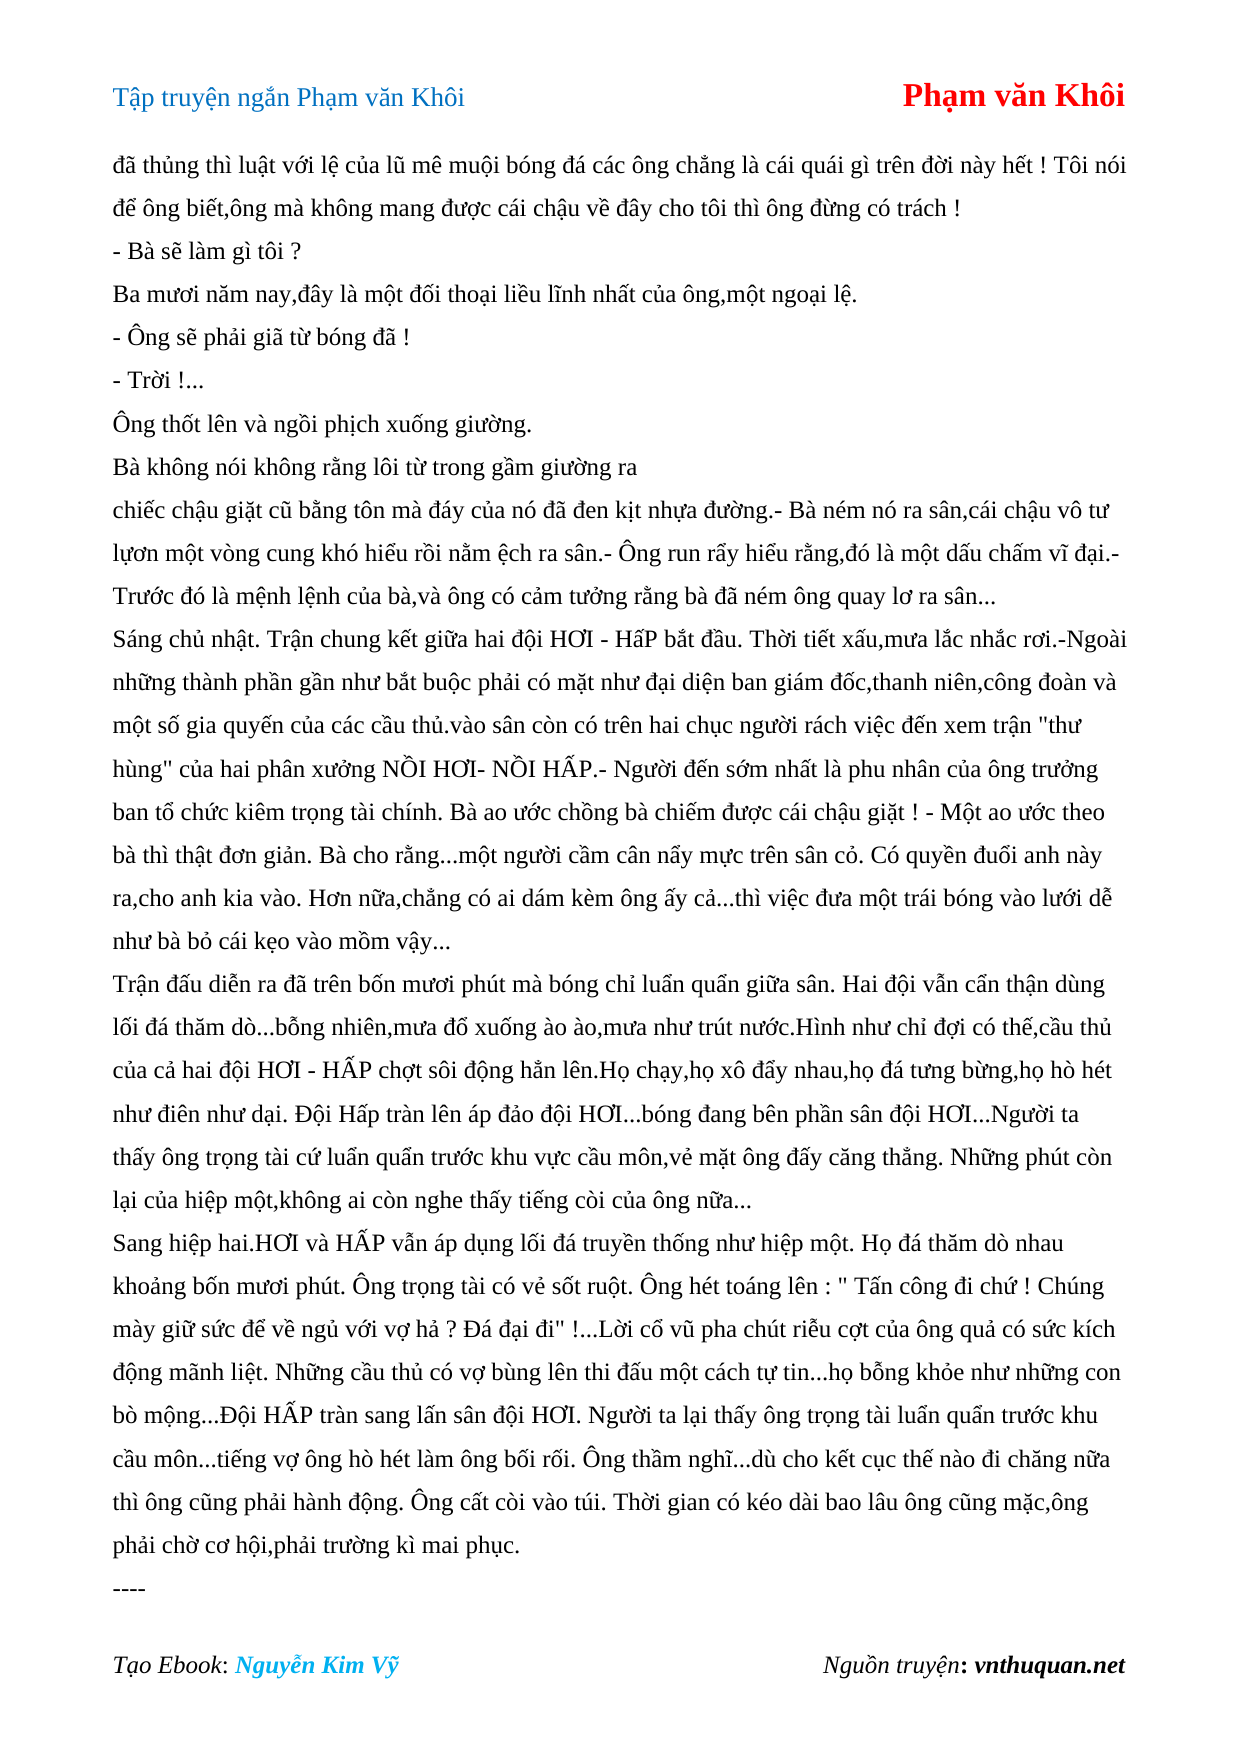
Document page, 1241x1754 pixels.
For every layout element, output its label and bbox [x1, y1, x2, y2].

text [112, 150, 1128, 1602]
